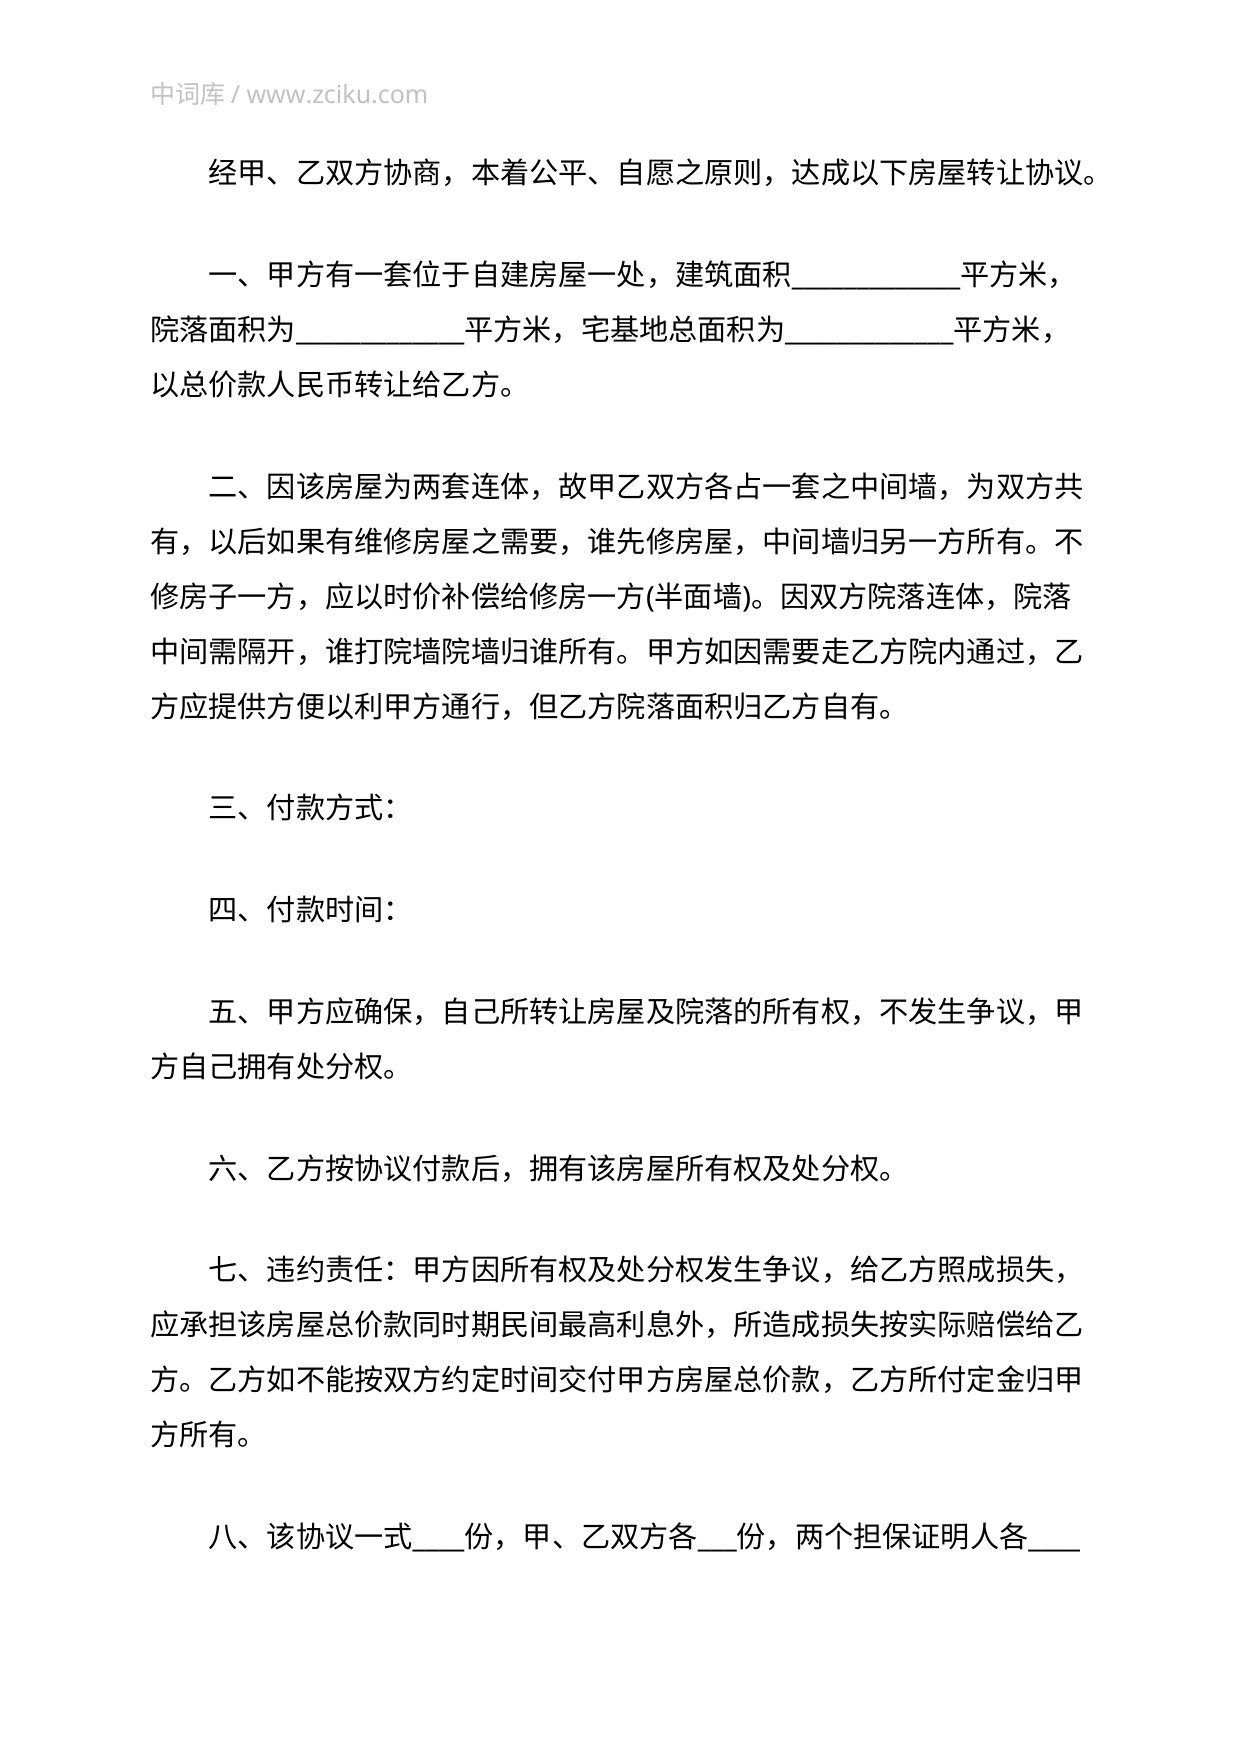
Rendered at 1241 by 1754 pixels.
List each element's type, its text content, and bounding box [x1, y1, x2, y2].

text 三、付款方式： [150, 785, 1090, 827]
text 六、乙方按协议付款后，拥有该房屋所有权及处分权。 [150, 1145, 1090, 1187]
text 经甲、乙双方协商，本着公平、自愿之原则，达成以下房屋转让协议。 [150, 150, 1090, 192]
text 一、甲方有一套位于自建房屋一处，建筑面积_____________平方米，院落面积为_____________平方米，宅基地总面积为_____________平方米，以总价款人民币转让给乙方。 [150, 252, 1090, 404]
text 四、付款时间： [150, 887, 1090, 929]
text 二、因该房屋为两套连体，故甲乙双方各占一套之中间墙，为双方共有，以后如果有维修房屋之需要，谁先修房屋，中间墙归另一方所有。不修房子一方，应以时价补偿给修房一方(半面墙)。因双方院落连体，院落中间需隔开，谁打院墙院墙归谁所有。甲方如因需要走乙方院内通过，乙方应提供方便以利甲方通行，但乙方院落面积归乙方自有。 [150, 463, 1090, 726]
text 五、甲方应确保，自己所转让房屋及院落的所有权，不发生争议，甲方自己拥有处分权。 [150, 988, 1090, 1086]
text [150, 1513, 1090, 1556]
text 七、违约责任：甲方因所有权及处分权发生争议，给乙方照成损失，应承担该房屋总价款同时期民间最高利息外，所造成损失按实际赔偿给乙方。乙方如不能按双方约定时间交付甲方房屋总价款，乙方所付定金归甲方所有。 [150, 1247, 1090, 1454]
